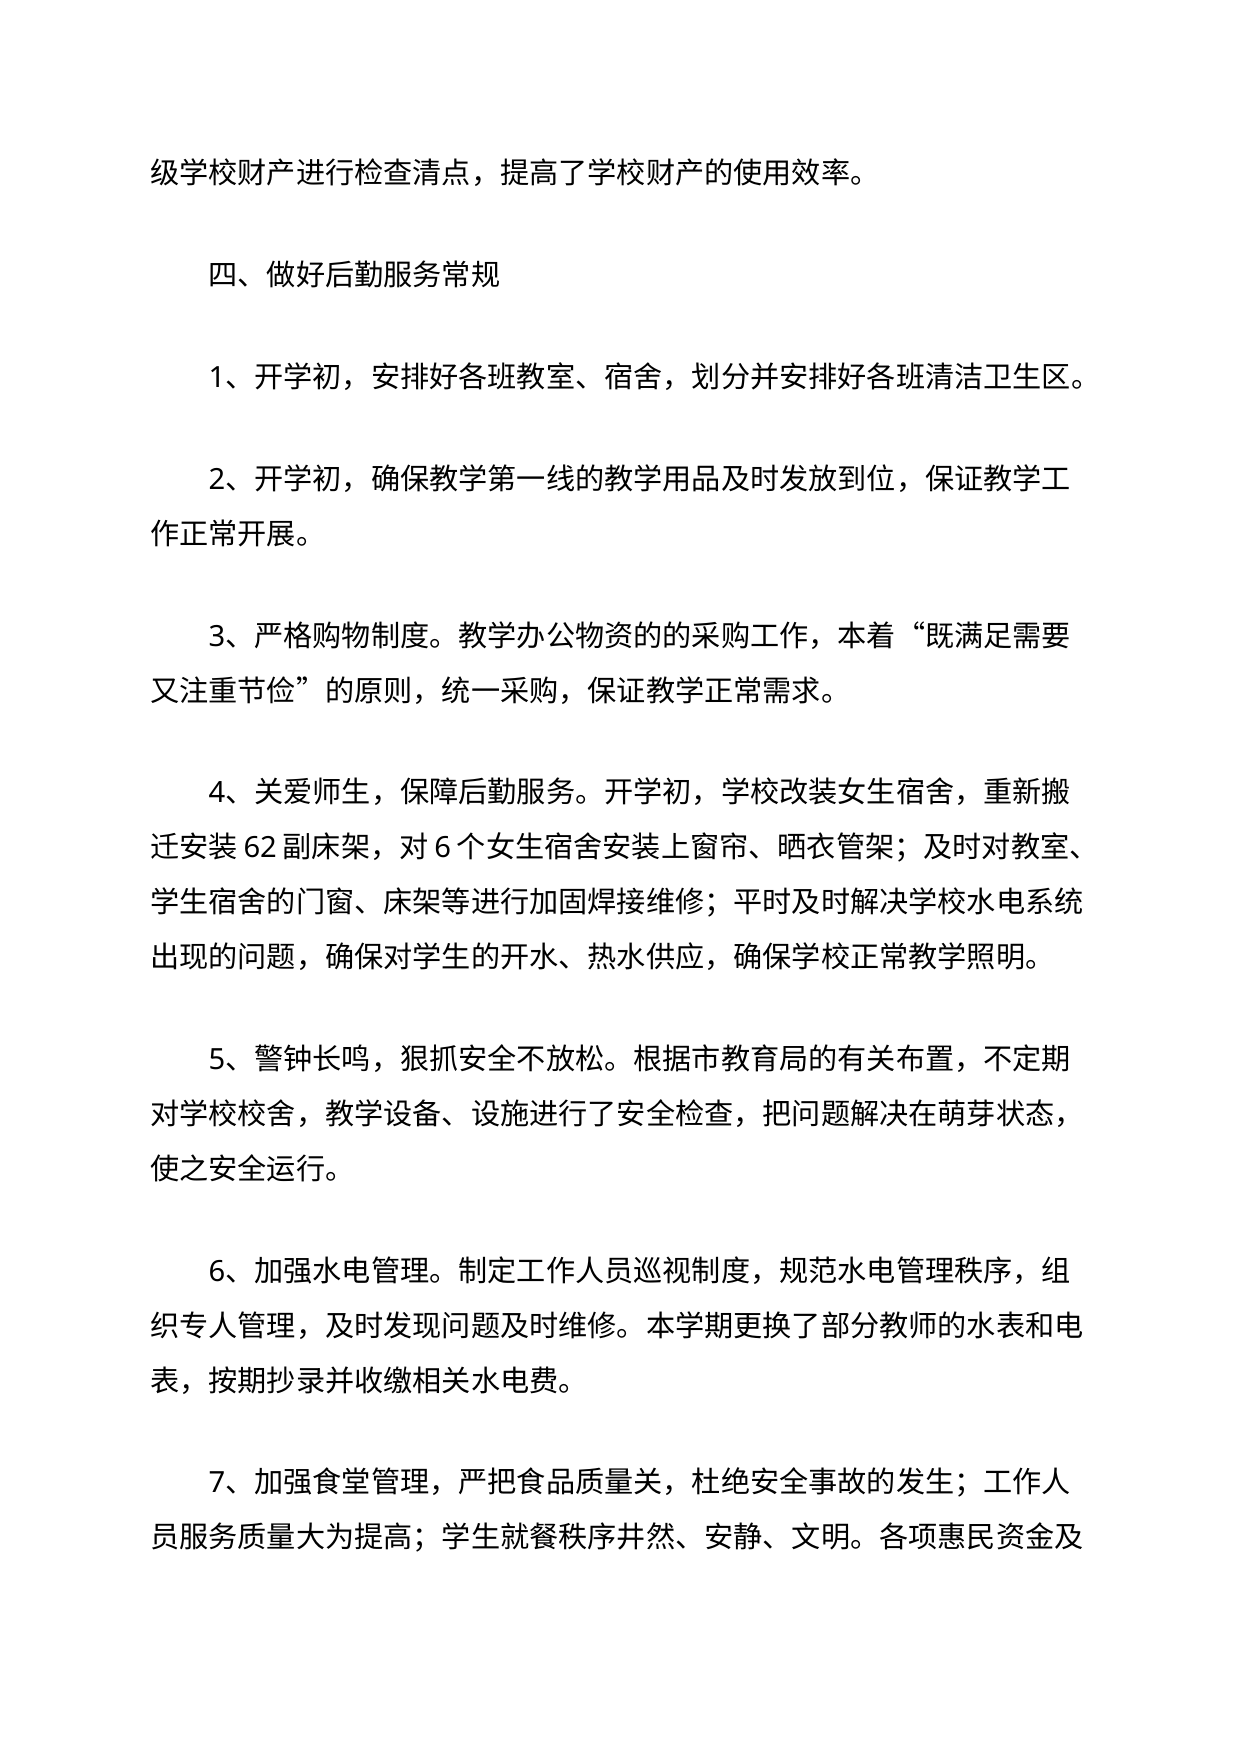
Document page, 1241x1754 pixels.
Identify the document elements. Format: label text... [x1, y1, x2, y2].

text 5、警钟长鸣，狠抓安全不放松。根据市教育局的有关布置，不定期对学校校舍，教学设备、设施进行了安全检查，把问题解决在萌芽状态，使之安全运行。 [150, 1036, 1090, 1188]
text 6、加强水电管理。制定工作人员巡视制度，规范水电管理秩序，组织专人管理，及时发现问题及时维修。本学期更换了部分教师的水表和电表，按期抄录并收缴相关水电费。 [150, 1247, 1090, 1399]
text 1、开学初，安排好各班教室、宿舍，划分并安排好各班清洁卫生区。 [150, 353, 1090, 396]
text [150, 150, 1090, 192]
text 2、开学初，确保教学第一线的教学用品及时发放到位，保证教学工作正常开展。 [150, 456, 1090, 553]
text 4、关爱师生，保障后勤服务。开学初，学校改装女生宿舍，重新搬迁安装62副床架，对6个女生宿舍安装上窗帘、晒衣管架；及时对教室、学生宿舍的门窗、床架等进行加固焊接维修；平时及时解决学校水电系统出现的问题，确保对学生的开水、热水供应，确保学校正常教学照明。 [150, 769, 1090, 976]
text 四、做好后勤服务常规 [150, 252, 1090, 294]
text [150, 1459, 1090, 1556]
text 3、严格购物制度。教学办公物资的的采购工作，本着“既满足需要又注重节俭”的原则，统一采购，保证教学正常需求。 [150, 612, 1090, 709]
